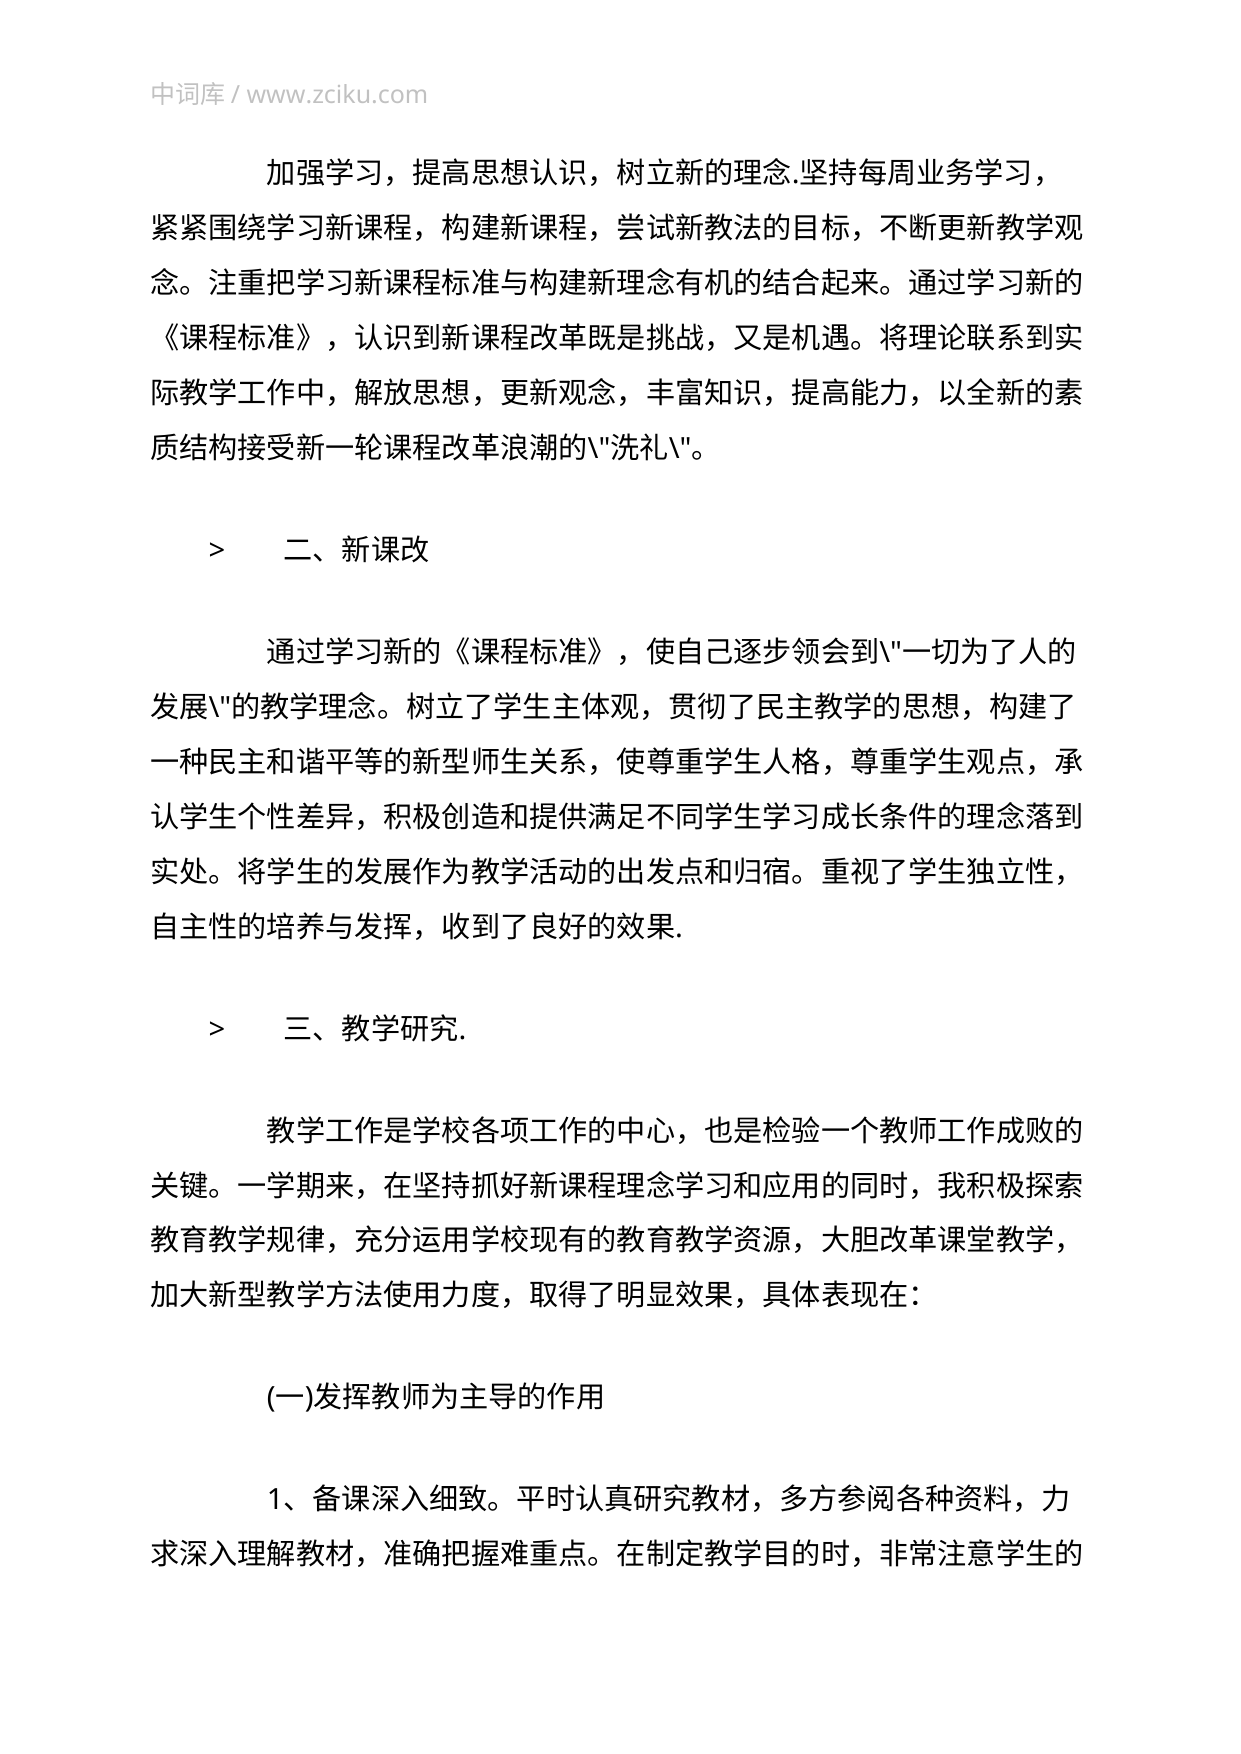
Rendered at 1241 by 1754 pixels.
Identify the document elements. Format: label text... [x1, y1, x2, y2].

text (一)发挥教师为主导的作用 [150, 1374, 1090, 1416]
text > 三、教学研究. [150, 1005, 1090, 1048]
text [150, 1476, 1090, 1573]
text 加强学习，提高思想认识，树立新的理念.坚持每周业务学习，紧紧围绕学习新课程，构建新课程，尝试新教法的目标，不断更新教学观念。注重把学习新课程标准与构建新理念有机的结合起来。通过学习新的《课程标准》，认识到新课程改革既是挑战，又是机遇。将理论联系到实际教学工作中，解放思想，更新观念，丰富知识，提高能力，以全新的素质结构接受新一轮课程改革浪潮的\"洗礼\"。 [150, 150, 1090, 467]
text 通过学习新的《课程标准》，使自己逐步领会到\"一切为了人的发展\"的教学理念。树立了学生主体观，贯彻了民主教学的思想，构建了一种民主和谐平等的新型师生关系，使尊重学生人格，尊重学生观点，承认学生个性差异，积极创造和提供满足不同学生学习成长条件的理念落到实处。将学生的发展作为教学活动的出发点和归宿。重视了学生独立性，自主性的培养与发挥，收到了良好的效果. [150, 628, 1090, 946]
text > 二、新课改 [150, 527, 1090, 569]
text 教学工作是学校各项工作的中心，也是检验一个教师工作成败的关键。一学期来，在坚持抓好新课程理念学习和应用的同时，我积极探索教育教学规律，充分运用学校现有的教育教学资源，大胆改革课堂教学，加大新型教学方法使用力度，取得了明显效果，具体表现在： [150, 1107, 1090, 1314]
